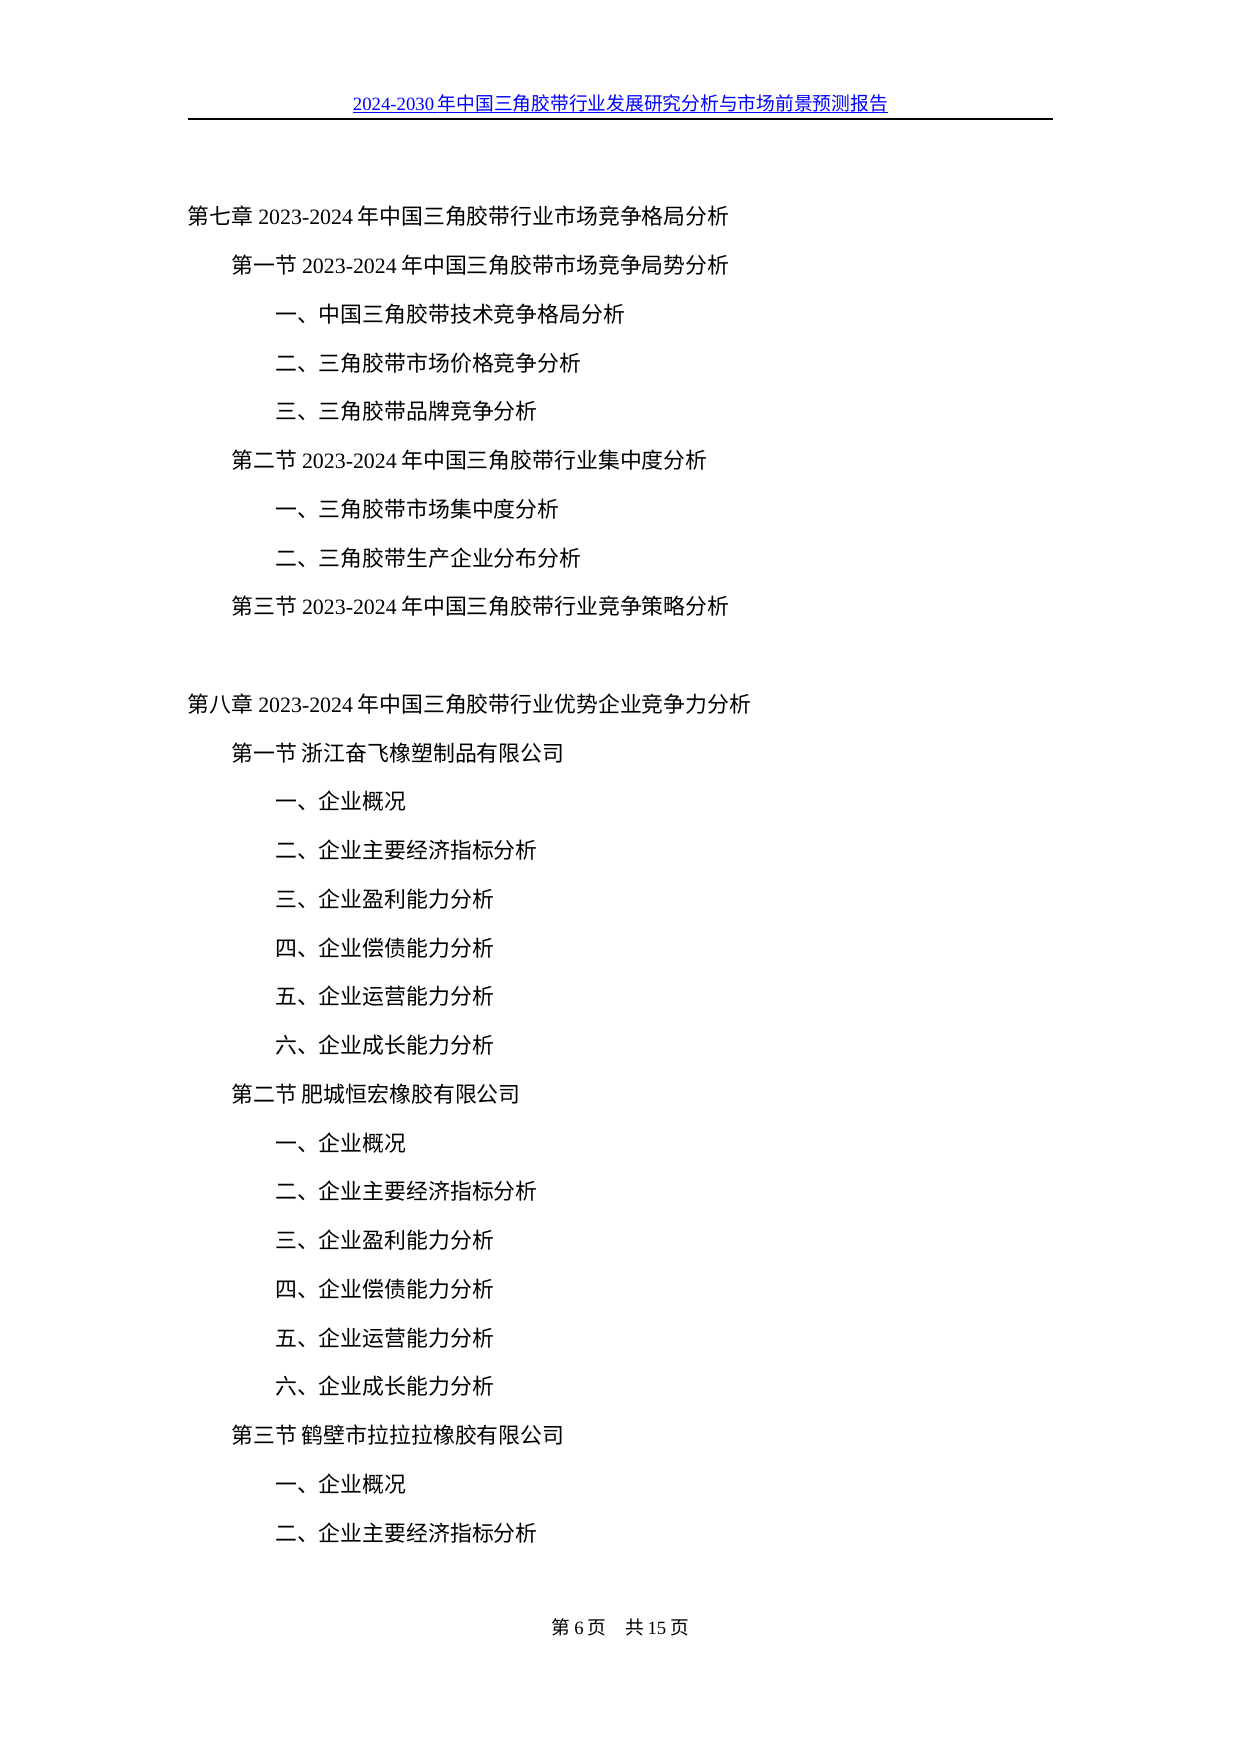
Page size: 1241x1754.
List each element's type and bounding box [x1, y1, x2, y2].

text [187, 150, 1053, 1548]
